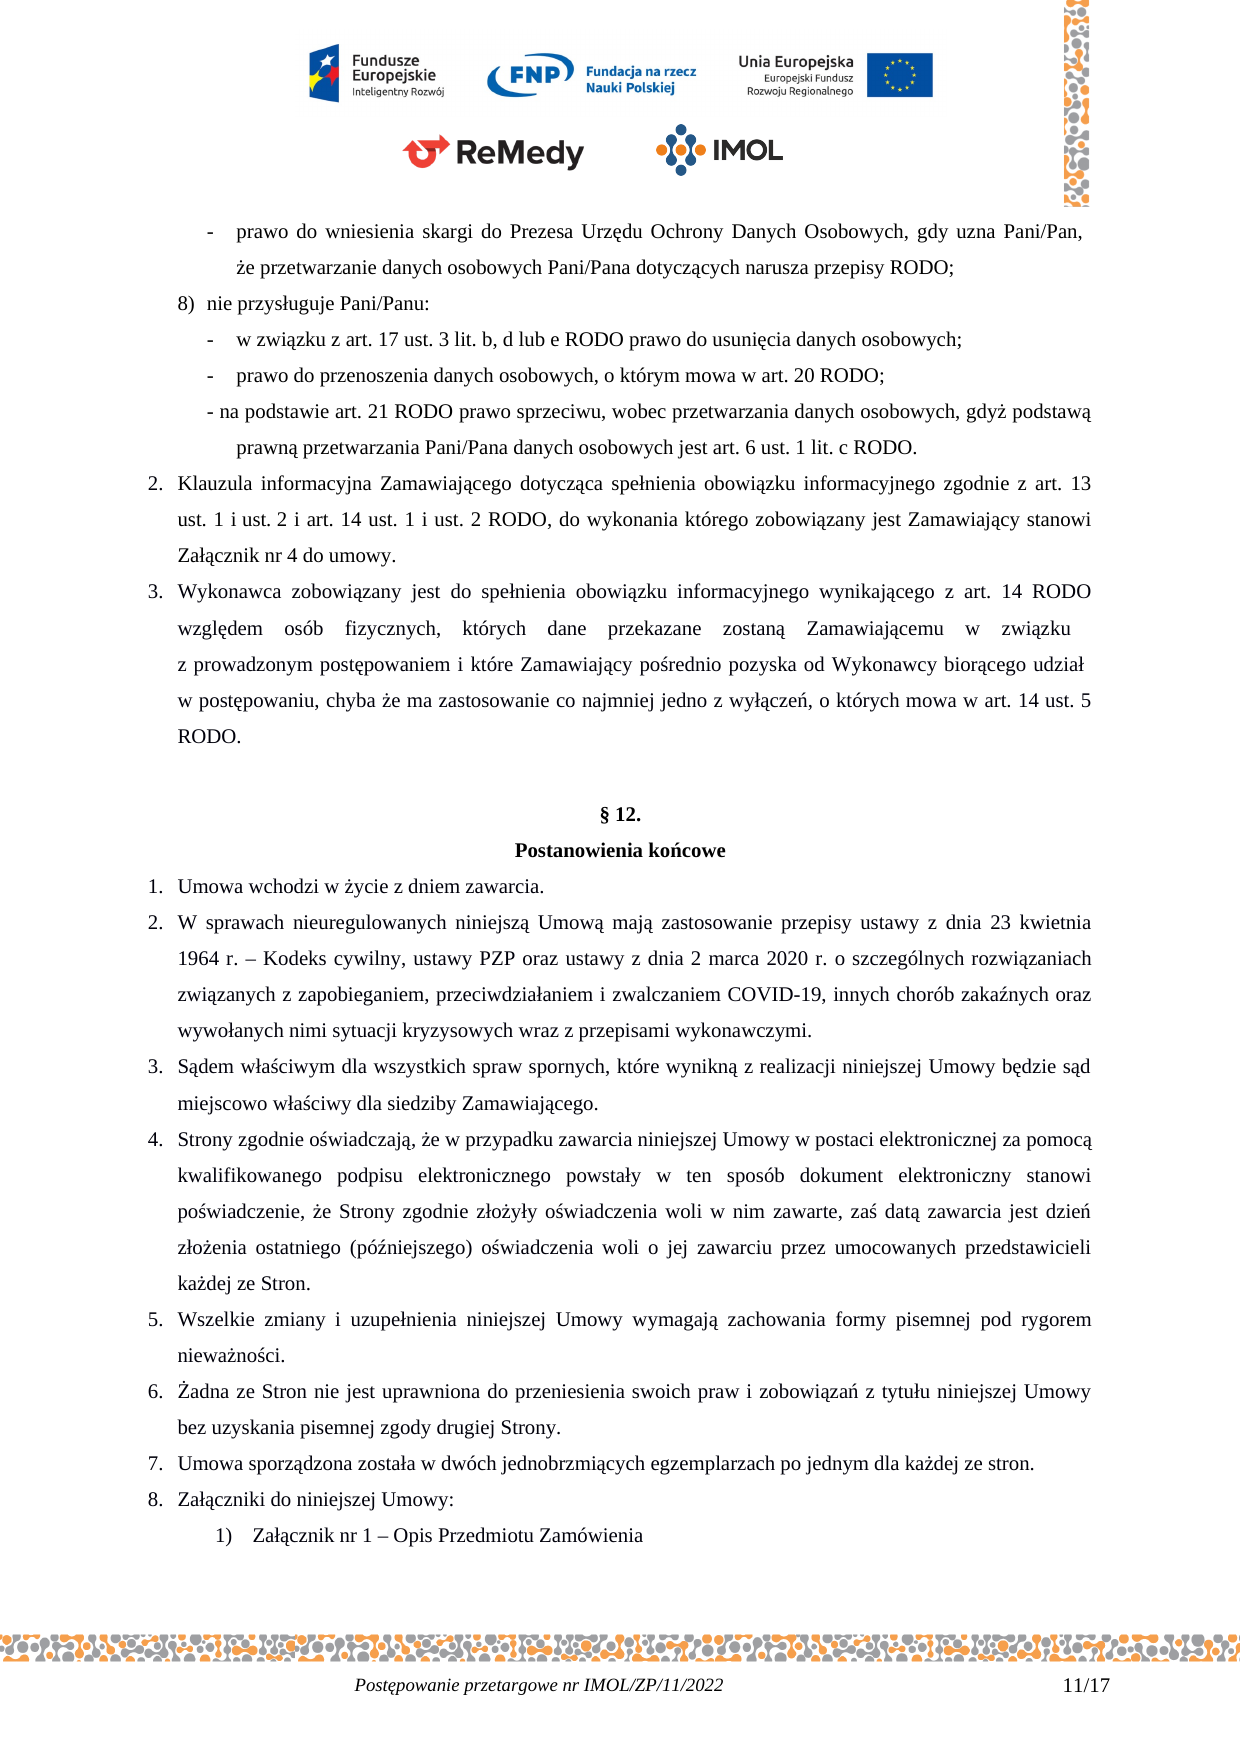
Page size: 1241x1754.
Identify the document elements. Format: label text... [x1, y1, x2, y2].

text - w związku z art. 17 ust. 3 lit. b, d lub e RODO prawo do usunięcia danych osobowych; [207, 327, 1093, 351]
list Klauzula informacyjna Zamawiającego dotycząca spełnienia obowiązku informacyjnego zgodnie z art. 13 ust. 1 i ust. 2 i art. 14 ust. 1 i ust. 2 RODO, do wykonania którego zobowiązany jest Zamawiający stanowi Załącznik nr 4 do umowy. [148, 471, 1093, 567]
list Wszelkie zmiany i uzupełnienia niniejszej Umowy wymagają zachowania formy pisemnej pod rygorem nieważności. [148, 1307, 1093, 1367]
list Żadna ze Stron nie jest uprawniona do przeniesienia swoich praw i zobowiązań z tytułu niniejszej Umowy bez uzyskania pisemnej zgody drugiej Strony. [148, 1379, 1093, 1439]
picture [295, 29, 947, 117]
list W sprawach nieuregulowanych niniejszą Umową mają zastosowanie przepisy ustawy z dnia 23 kwietnia 1964 r. – Kodeks cywilny, ustawy PZP oraz ustawy z dnia 2 marca 2020 r. o szczególnych rozwiązaniach związanych z zapobieganiem, przeciwdziałaniem i zwalczaniem COVID-19, innych chorób zakaźnych oraz wywołanych nimi sytuacji kryzysowych wraz z przepisami wykonawczymi. [148, 910, 1093, 1042]
picture [1064, 0, 1089, 206]
text 8) nie przysługuje Pani/Panu: [177, 291, 1093, 315]
list Sądem właściwym dla wszystkich spraw spornych, które wynikną z realizacji niniejszej Umowy będzie sąd miejscowo właściwy dla siedziby Zamawiającego. [148, 1054, 1093, 1114]
text § 12. [148, 802, 1093, 826]
picture [656, 124, 783, 176]
list Załącznik nr 1 – Opis Przedmiotu Zamówienia [215, 1523, 1093, 1547]
text - prawo do przenoszenia danych osobowych, o którym mowa w art. 20 RODO; [207, 363, 1093, 387]
text - na podstawie art. 21 RODO prawo sprzeciwu, wobec przetwarzania danych osobowych, gdyż podstawą prawną przetwarzania Pani/Pana danych osobowych jest art. 6 ust. 1 lit. c RODO. [207, 399, 1093, 459]
list Strony zgodnie oświadczają, że w przypadku zawarcia niniejszej Umowy w postaci elektronicznej za pomocą kwalifikowanego podpisu elektronicznego powstały w ten sposób dokument elektroniczny stanowi poświadczenie, że Strony zgodnie złożyły oświadczenia woli w nim zawarte, zaś datą zawarcia jest dzień złożenia ostatniego (późniejszego) oświadczenia woli o jej zawarciu przez umocowanych przedstawicieli każdej ze Stron. [148, 1126, 1093, 1295]
picture [0, 1633, 1240, 1662]
list Wykonawca zobowiązany jest do spełnienia obowiązku informacyjnego wynikającego z art. 14 RODO względem osób fizycznych, których dane przekazane zostaną Zamawiającemu w związku z prowadzonym postępowaniem i które Zamawiający pośrednio pozyska od Wykonawcy biorącego udział w postępowaniu, chyba że ma zastosowanie co najmniej jedno z wyłączeń, o których mowa w art. 14 ust. 5 RODO. [148, 579, 1093, 748]
list Umowa sporządzona została w dwóch jednobrzmiących egzemplarzach po jednym dla każdej ze stron. [148, 1451, 1093, 1475]
list Umowa wchodzi w życie z dniem zawarcia. [148, 874, 1093, 898]
picture [384, 125, 602, 176]
text Postanowienia końcowe [148, 838, 1093, 862]
text - prawo do wniesienia skargi do Prezesa Urzędu Ochrony Danych Osobowych, gdy uzna Pani/Pan, że przetwarzanie danych osobowych Pani/Pana dotyczących narusza przepisy RODO; [207, 219, 1093, 279]
list Załączniki do niniejszej Umowy: [148, 1487, 1093, 1511]
